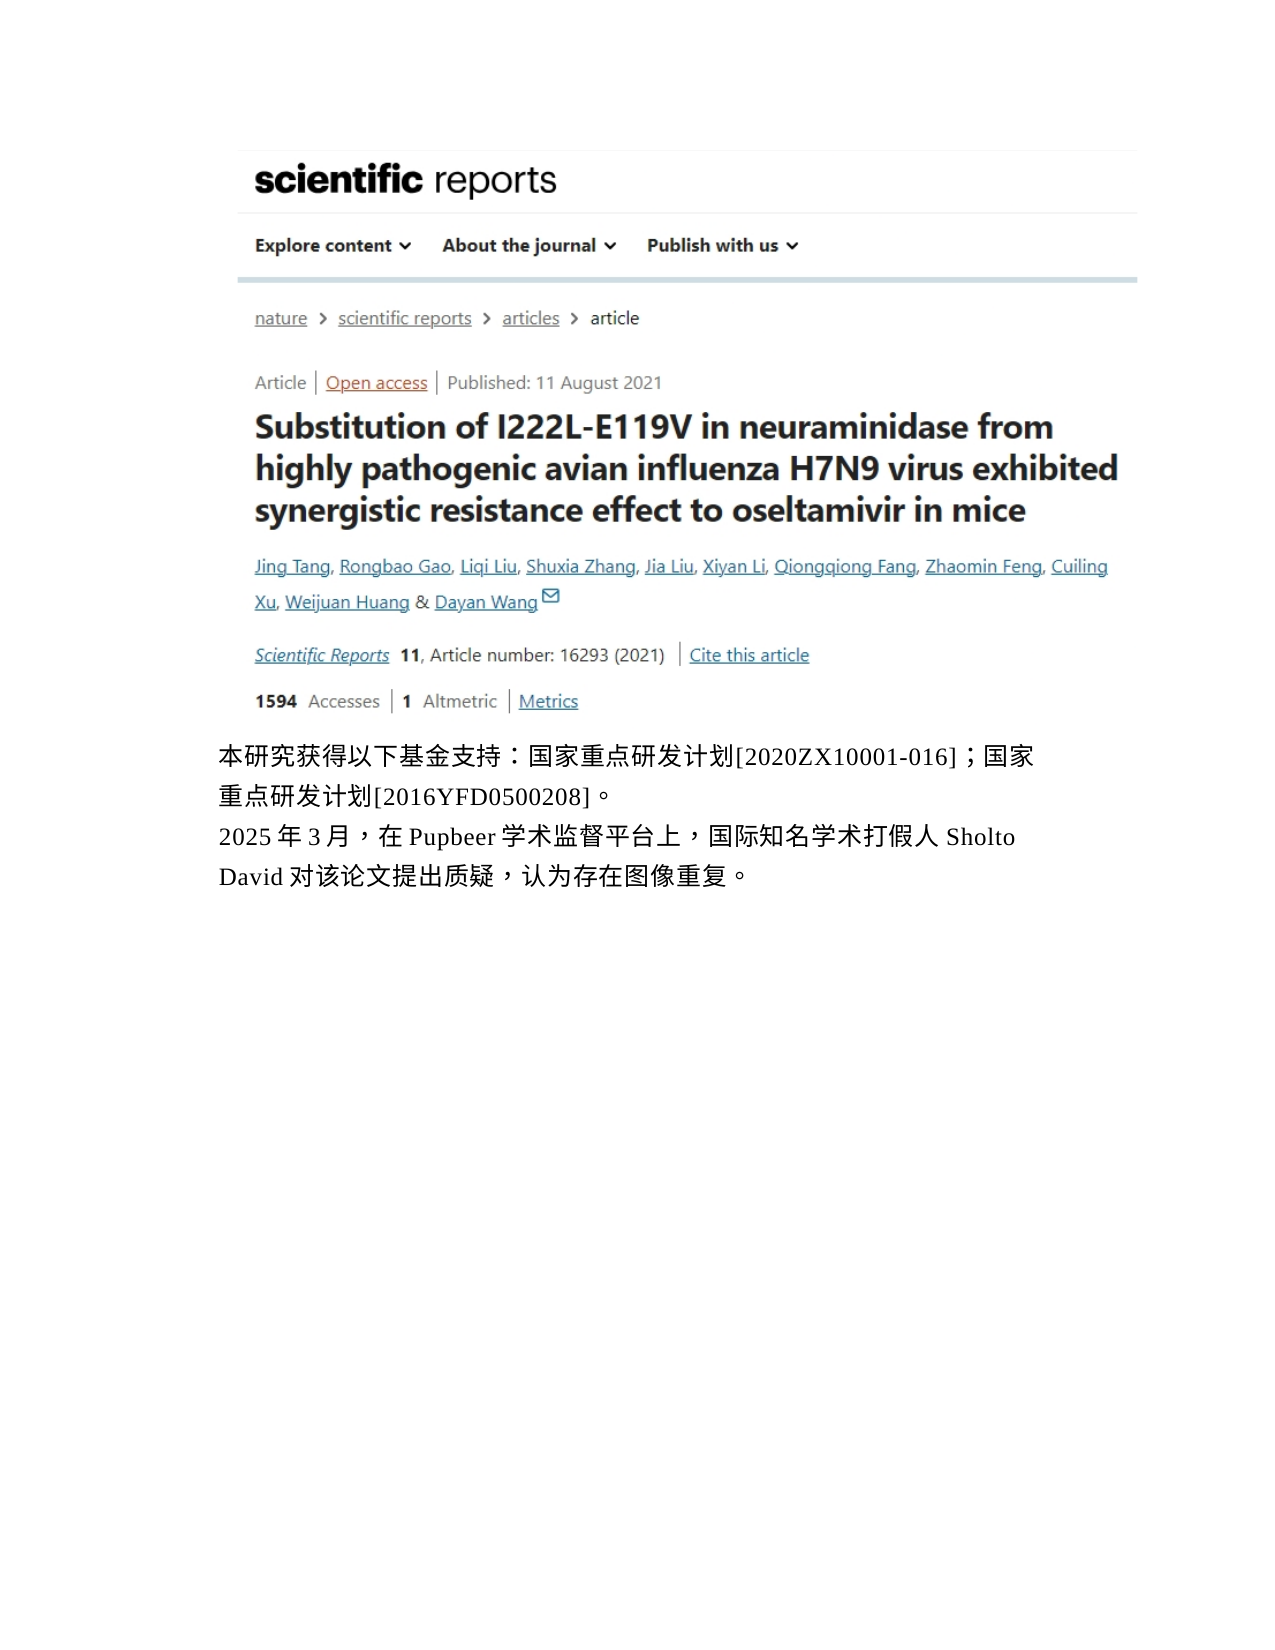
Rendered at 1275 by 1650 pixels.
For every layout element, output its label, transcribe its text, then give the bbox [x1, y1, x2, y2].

text 2025年3月，在Pupbeer学术监督平台上，国际知名学术打假人Sholto David对该论文提出质疑，认为存在图像重复。 [219, 812, 1056, 892]
picture [237, 150, 1138, 733]
text 本研究获得以下基金支持：国家重点研发计划[2020ZX10001-016]；国家重点研发计划[2016YFD0500208]。 [219, 732, 1056, 812]
